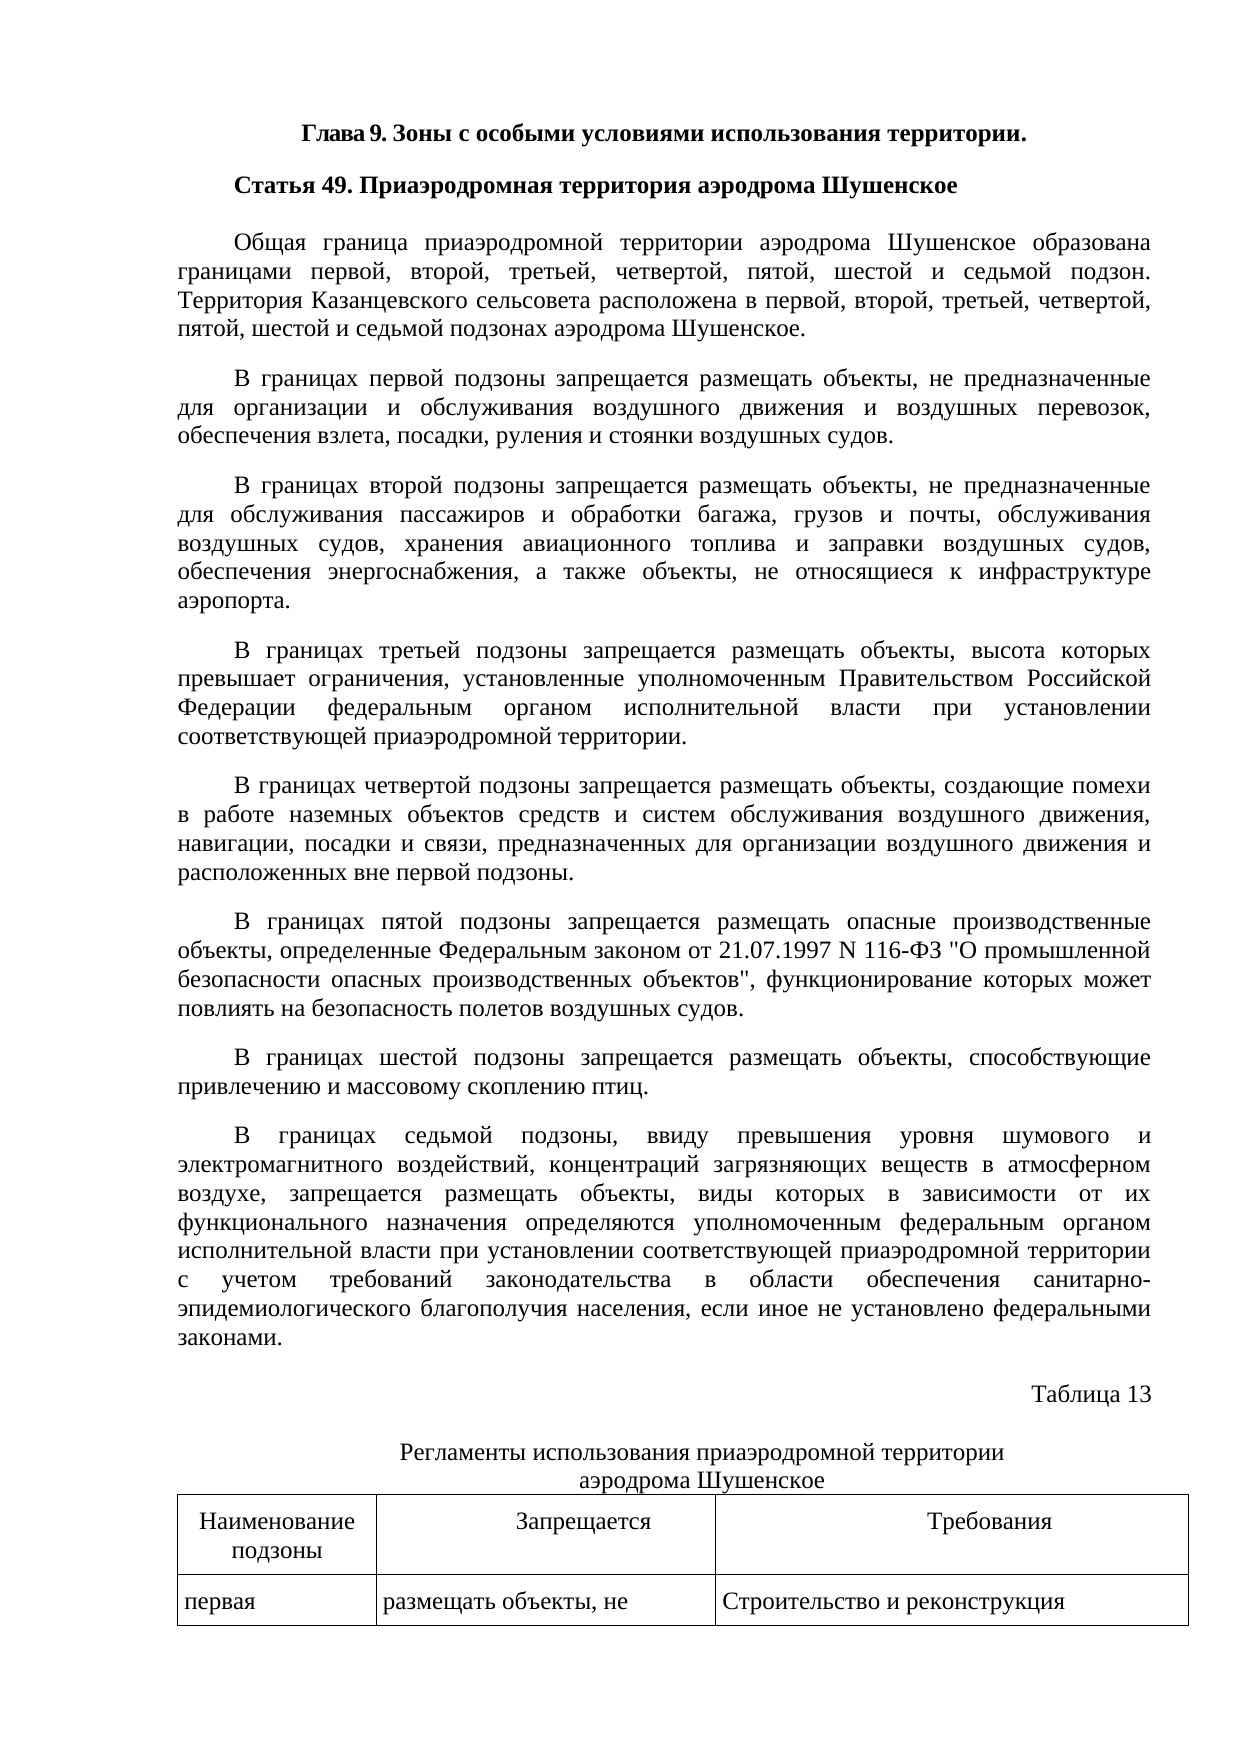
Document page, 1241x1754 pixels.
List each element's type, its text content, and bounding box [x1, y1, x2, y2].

text В границах пятой подзоны запрещается размещать опасные производственные объекты, определенные Федеральным законом от 21.07.1997 N 116-ФЗ "О промышленной безопасности опасных производственных объектов", функционирование которых может повлиять на безопасность полетов воздушных судов. [177, 906, 1152, 1021]
text Общая граница приаэродромной территории аэродрома Шушенское образована границами первой, второй, третьей, четвертой, пятой, шестой и седьмой подзон. Территория Казанцевского сельсовета расположена в первой, второй, третьей, четвертой, пятой, шестой и седьмой подзонах аэродрома Шушенское. [177, 227, 1152, 342]
text В границах третьей подзоны запрещается размещать объекты, высота которых превышает ограничения, установленные уполномоченным Правительством Российской Федерации федеральным органом исполнительной власти при установлении соответствующей приаэродромной территории. [177, 635, 1152, 750]
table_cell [716, 1575, 1188, 1625]
text В границах первой подзоны запрещается размещать объекты, не предназначенные для организации и обслуживания воздушного движения и воздушных перевозок, обеспечения взлета, посадки, руления и стоянки воздушных судов. [177, 363, 1152, 449]
text Таблица 13 [177, 1379, 1152, 1408]
table_header Требования [716, 1495, 1188, 1574]
table_header Наименование подзоны [178, 1495, 376, 1574]
text аэродрома Шушенское [177, 1466, 1152, 1494]
table_cell первая [178, 1575, 376, 1625]
table_header Запрещается [377, 1495, 715, 1574]
text Регламенты использования приаэродромной территории [177, 1437, 1152, 1466]
text В границах шестой подзоны запрещается размещать объекты, способствующие привлечению и массовому скоплению птиц. [177, 1042, 1152, 1100]
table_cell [377, 1575, 715, 1625]
text В границах седьмой подзоны, ввиду превышения уровня шумового и электромагнитного воздействий, концентраций загрязняющих веществ в атмосферном воздухе, запрещается размещать объекты, виды которых в зависимости от их функционального назначения определяются уполномоченным федеральным органом исполнительной власти при установлении соответствующей приаэродромной территории с учетом требований законодательства в области обеспечения санитарно-эпидемиологического благополучия населения, если иное не установлено федеральными законами. [177, 1121, 1152, 1351]
text Глава 9. Зоны с особыми условиями использования территории. [177, 118, 1152, 147]
text В границах второй подзоны запрещается размещать объекты, не предназначенные для обслуживания пассажиров и обработки багажа, грузов и почты, обслуживания воздушных судов, хранения авиационного топлива и заправки воздушных судов, обеспечения энергоснабжения, а также объекты, не относящиеся к инфраструктуре аэропорта. [177, 470, 1152, 614]
text В границах четвертой подзоны запрещается размещать объекты, создающие помехи в работе наземных объектов средств и систем обслуживания воздушного движения, навигации, посадки и связи, предназначенных для организации воздушного движения и расположенных вне первой подзоны. [177, 771, 1152, 886]
title Статья 49. Приаэродромная территория аэродрома Шушенское [177, 170, 1152, 198]
